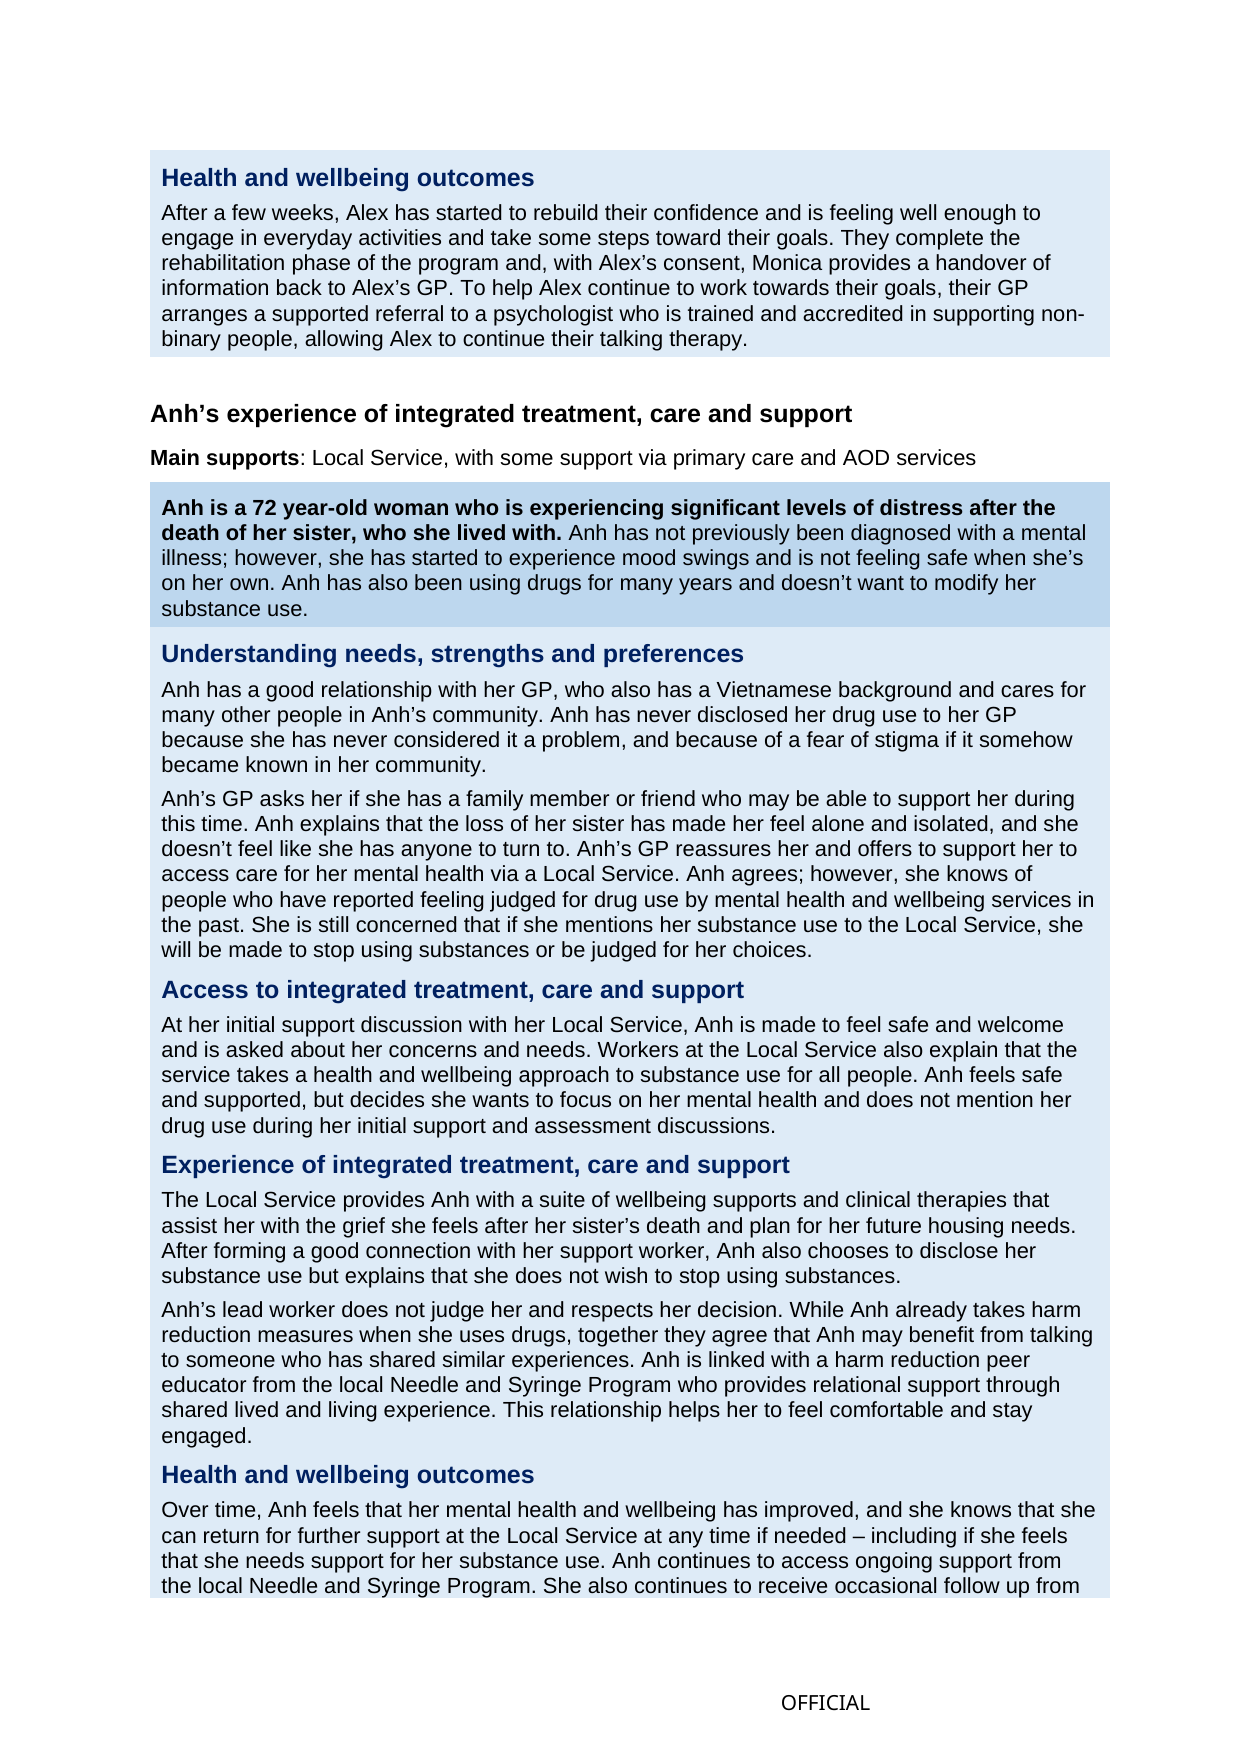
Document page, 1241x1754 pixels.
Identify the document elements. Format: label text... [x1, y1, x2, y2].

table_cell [150, 627, 1110, 1598]
text Main supports: Local Service, with some support via primary care and AOD services [150, 440, 1110, 469]
text Anh’s experience of integrated treatment, care and support [150, 399, 1110, 428]
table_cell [150, 150, 1110, 357]
table_header Anh is a 72 year-old woman who is experiencing significant levels of distress after the death of her sister, who she lived with. Anh has not previously been diagnosed with a mental illness; however, she has started to experience mood swings and is not feeling safe when she’s on her own. Anh has also been using drugs for many years and doesn’t want to modify her substance use. [150, 482, 1110, 627]
